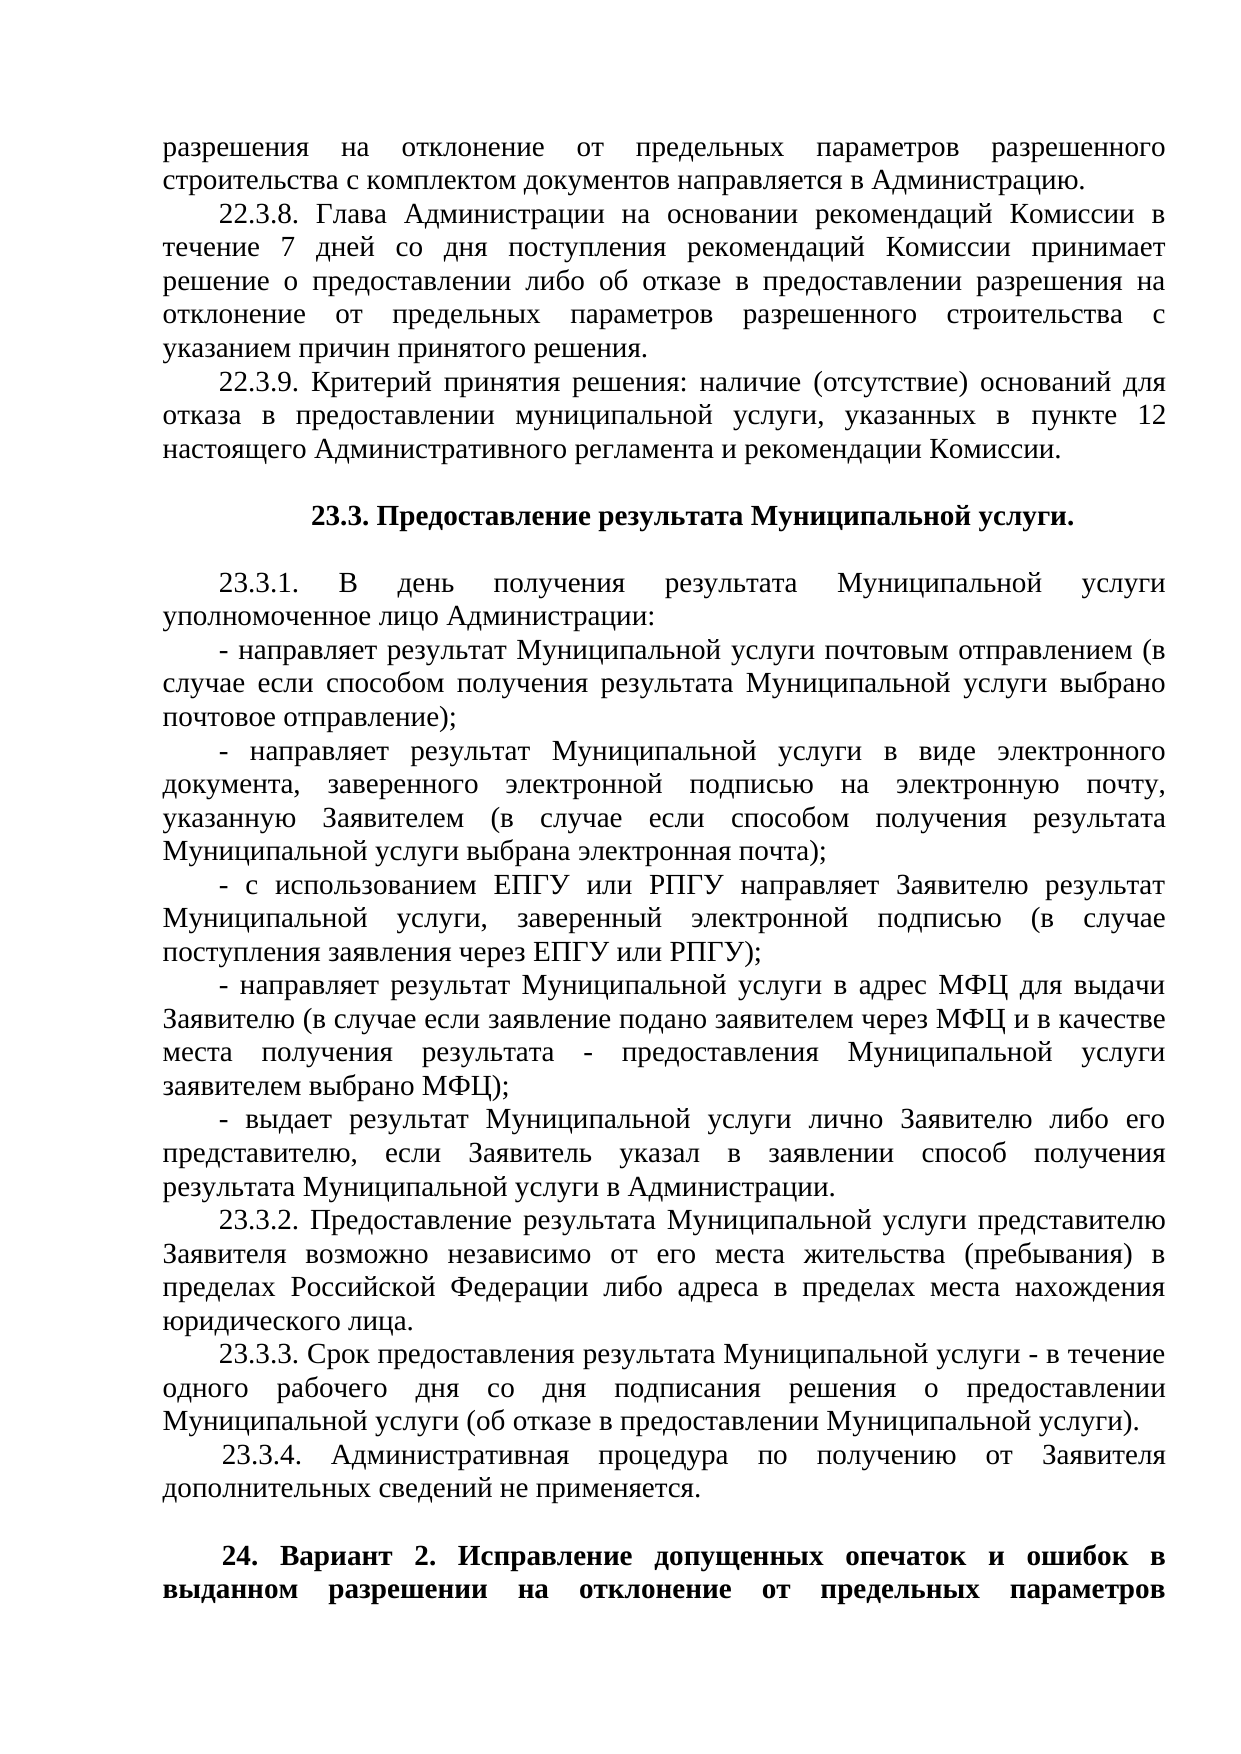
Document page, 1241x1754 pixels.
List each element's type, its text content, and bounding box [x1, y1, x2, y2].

text - выдает результат Муниципальной услуги лично Заявителю либо его представителю, если Заявитель указал в заявлении способ получения результата Муниципальной услуги в Администрации. [162, 1102, 1167, 1202]
text 22.3.9. Критерий принятия решения: наличие (отсутствие) оснований для отказа в предоставлении муниципальной услуги, указанных в пункте 12 настоящего Административного регламента и рекомендации Комиссии. [162, 364, 1167, 464]
text 23.3.4. Административная процедура по получению от Заявителя дополнительных сведений не применяется. [162, 1437, 1167, 1504]
text - направляет результат Муниципальной услуги в виде электронного документа, заверенного электронной подписью на электронную почту, указанную Заявителем (в случае если способом получения результата Муниципальной услуги выбрана электронная почта); [162, 733, 1167, 867]
text - с использованием ЕПГУ или РПГУ направляет Заявителю результат Муниципальной услуги, заверенный электронной подписью (в случае поступления заявления через ЕПГУ или РПГУ); [162, 867, 1167, 967]
text 22.3.8. Глава Администрации на основании рекомендаций Комиссии в течение 7 дней со дня поступления рекомендаций Комиссии принимает решение о предоставлении либо об отказе в предоставлении разрешения на отклонение от предельных параметров разрешенного строительства с указанием причин принятого решения. [162, 196, 1167, 364]
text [162, 129, 1167, 196]
text 23.3. Предоставление результата Муниципальной услуги. [162, 498, 1167, 531]
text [162, 1538, 1167, 1605]
text 23.3.3. Срок предоставления результата Муниципальной услуги - в течение одного рабочего дня со дня подписания решения о предоставлении Муниципальной услуги (об отказе в предоставлении Муниципальной услуги). [162, 1336, 1167, 1437]
text 23.3.2. Предоставление результата Муниципальной услуги представителю Заявителя возможно независимо от его места жительства (пребывания) в пределах Российской Федерации либо адреса в пределах места нахождения юридического лица. [162, 1202, 1167, 1336]
text - направляет результат Муниципальной услуги в адрес МФЦ для выдачи Заявителю (в случае если заявление подано заявителем через МФЦ и в качестве места получения результата - предоставления Муниципальной услуги заявителем выбрано МФЦ); [162, 967, 1167, 1102]
text 23.3.1. В день получения результата Муниципальной услуги уполномоченное лицо Администрации: [162, 565, 1167, 632]
text - направляет результат Муниципальной услуги почтовым отправлением (в случае если способом получения результата Муниципальной услуги выбрано почтовое отправление); [162, 632, 1167, 733]
